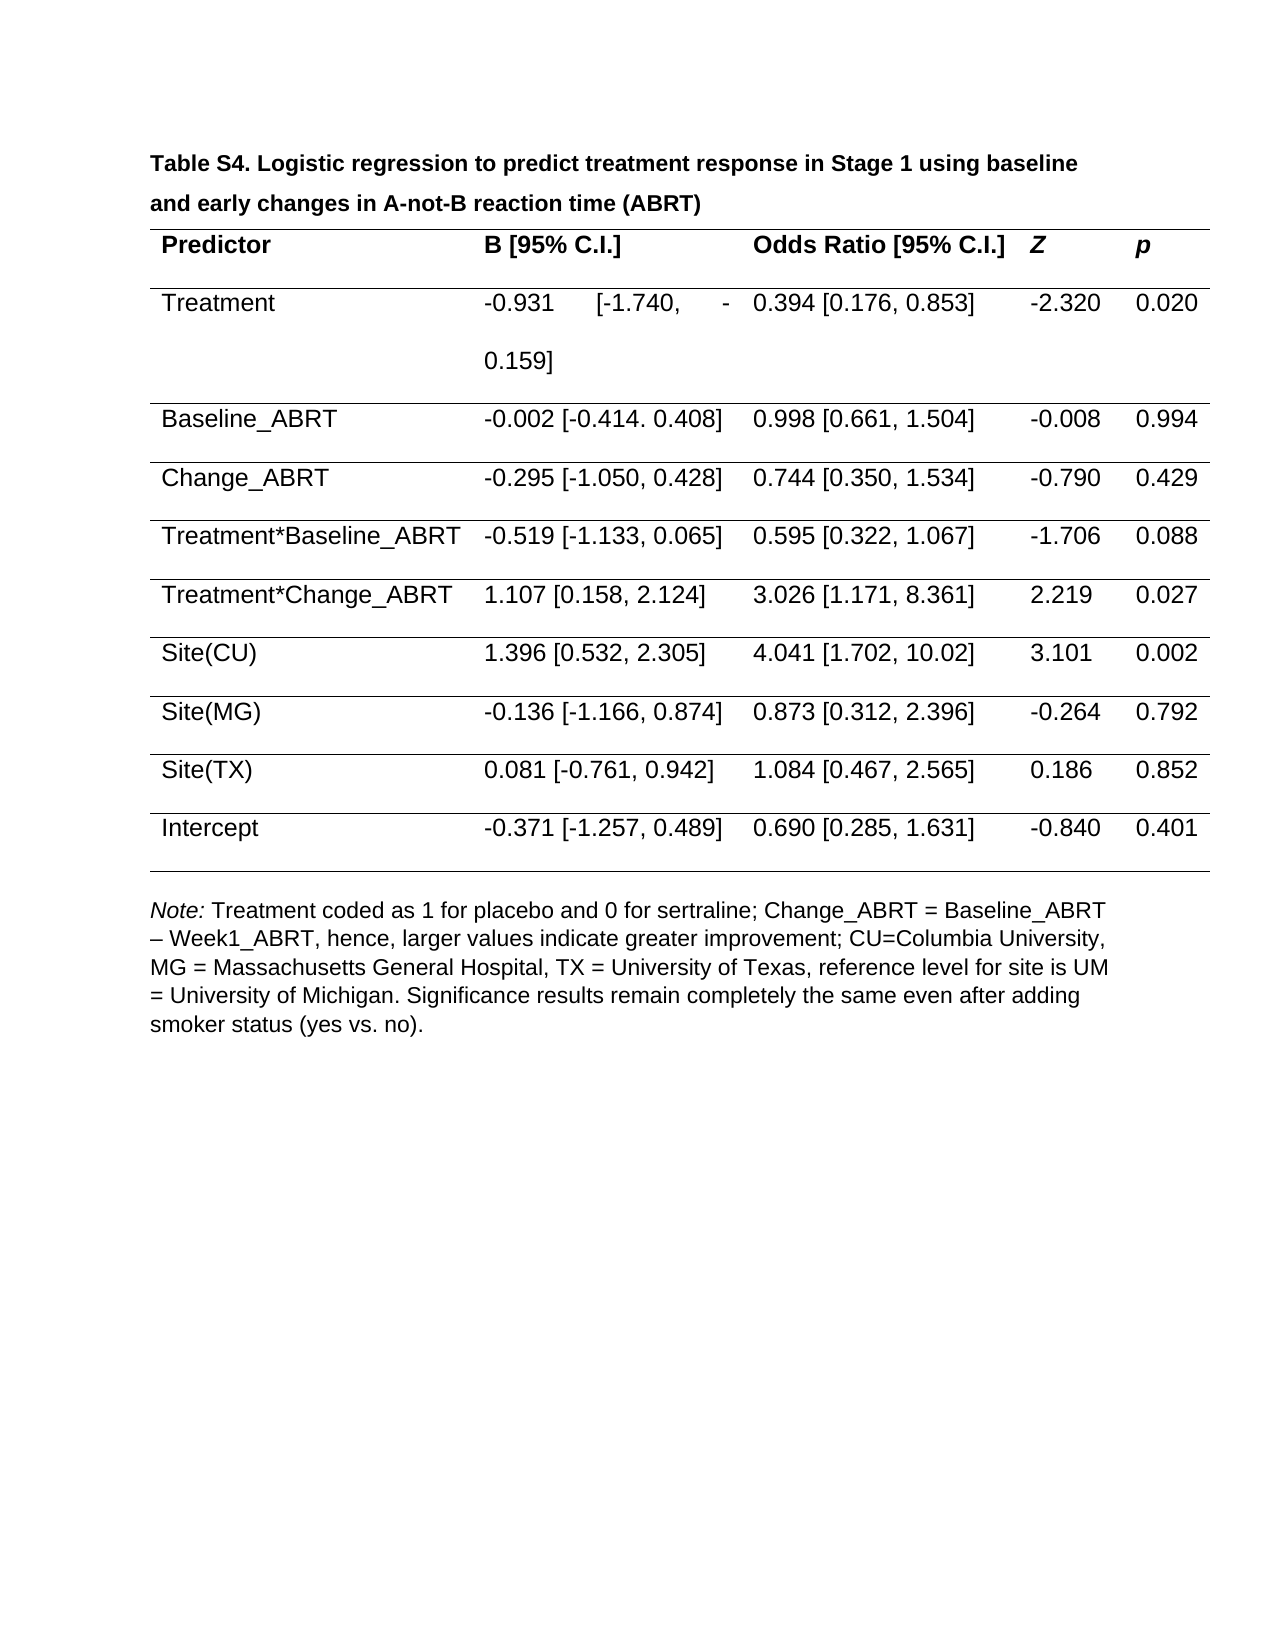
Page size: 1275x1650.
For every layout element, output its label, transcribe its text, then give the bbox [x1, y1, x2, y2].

table_cell 0.595 [0.322, 1.067] [742, 521, 1019, 579]
table_cell -0.931 [-1.740, -0.159] [473, 289, 742, 403]
table_cell 1.396 [0.532, 2.305] [473, 638, 742, 696]
text Table S4. Logistic regression to predict treatment response in Stage 1 using baseline and early changes in A-not-B reaction time (ABRT) [150, 150, 1125, 216]
table_cell 3.026 [1.171, 8.361] [742, 580, 1019, 637]
table_cell Treatment [150, 289, 473, 403]
table_cell Intercept [150, 814, 473, 871]
table_cell 0.873 [0.312, 2.396] [742, 697, 1019, 754]
table_cell Change_ABRT [150, 463, 473, 520]
table_cell -2.320 [1019, 289, 1124, 403]
table_cell 0.088 [1124, 521, 1209, 579]
table_cell 0.394 [0.176, 0.853] [742, 289, 1019, 403]
table_cell 0.429 [1124, 463, 1209, 520]
table_header B [95% C.I.] [473, 230, 742, 287]
table_cell -1.706 [1019, 521, 1124, 579]
table_cell -0.790 [1019, 463, 1124, 520]
table_cell 0.690 [0.285, 1.631] [742, 814, 1019, 871]
table_cell 0.002 [1124, 638, 1209, 696]
table_cell 1.107 [0.158, 2.124] [473, 580, 742, 637]
table_cell -0.008 [1019, 404, 1124, 462]
table_cell Treatment*Baseline_ABRT [150, 521, 473, 579]
text Note: Treatment coded as 1 for placebo and 0 for sertraline; Change_ABRT = Baseline_ABRT – Week1_ABRT, hence, larger values indicate greater improvement; CU=Columbia University, MG = Massachusetts General Hospital, TX = University of Texas, reference level for site is UM = University of Michigan. Significance results remain completely the same even after adding smoker status (yes vs. no). [150, 897, 1125, 1037]
table_cell -0.371 [-1.257, 0.489] [473, 814, 742, 871]
table_cell Site(CU) [150, 638, 473, 696]
table_cell 0.081 [-0.761, 0.942] [473, 755, 742, 812]
table_cell -0.295 [-1.050, 0.428] [473, 463, 742, 520]
table_cell 0.998 [0.661, 1.504] [742, 404, 1019, 462]
table_header Predictor [150, 230, 473, 287]
table_cell Site(TX) [150, 755, 473, 812]
table_header p [1124, 230, 1209, 287]
table_cell 0.186 [1019, 755, 1124, 812]
table_cell Treatment*Change_ABRT [150, 580, 473, 637]
table_cell -0.264 [1019, 697, 1124, 754]
table_cell 0.994 [1124, 404, 1209, 462]
table_cell -0.002 [-0.414. 0.408] [473, 404, 742, 462]
table_cell 1.084 [0.467, 2.565] [742, 755, 1019, 812]
table_cell 3.101 [1019, 638, 1124, 696]
table_cell -0.519 [-1.133, 0.065] [473, 521, 742, 579]
table_cell 2.219 [1019, 580, 1124, 637]
table_cell -0.840 [1019, 814, 1124, 871]
table_cell 0.744 [0.350, 1.534] [742, 463, 1019, 520]
table_cell 0.020 [1124, 289, 1209, 403]
table_cell Baseline_ABRT [150, 404, 473, 462]
table_cell 0.852 [1124, 755, 1209, 812]
table_cell 0.401 [1124, 814, 1209, 871]
table_header Z [1019, 230, 1124, 287]
table_header Odds Ratio [95% C.I.] [742, 230, 1019, 287]
table_cell 4.041 [1.702, 10.02] [742, 638, 1019, 696]
table_cell 0.792 [1124, 697, 1209, 754]
table_cell 0.027 [1124, 580, 1209, 637]
table_cell -0.136 [-1.166, 0.874] [473, 697, 742, 754]
table_cell Site(MG) [150, 697, 473, 754]
